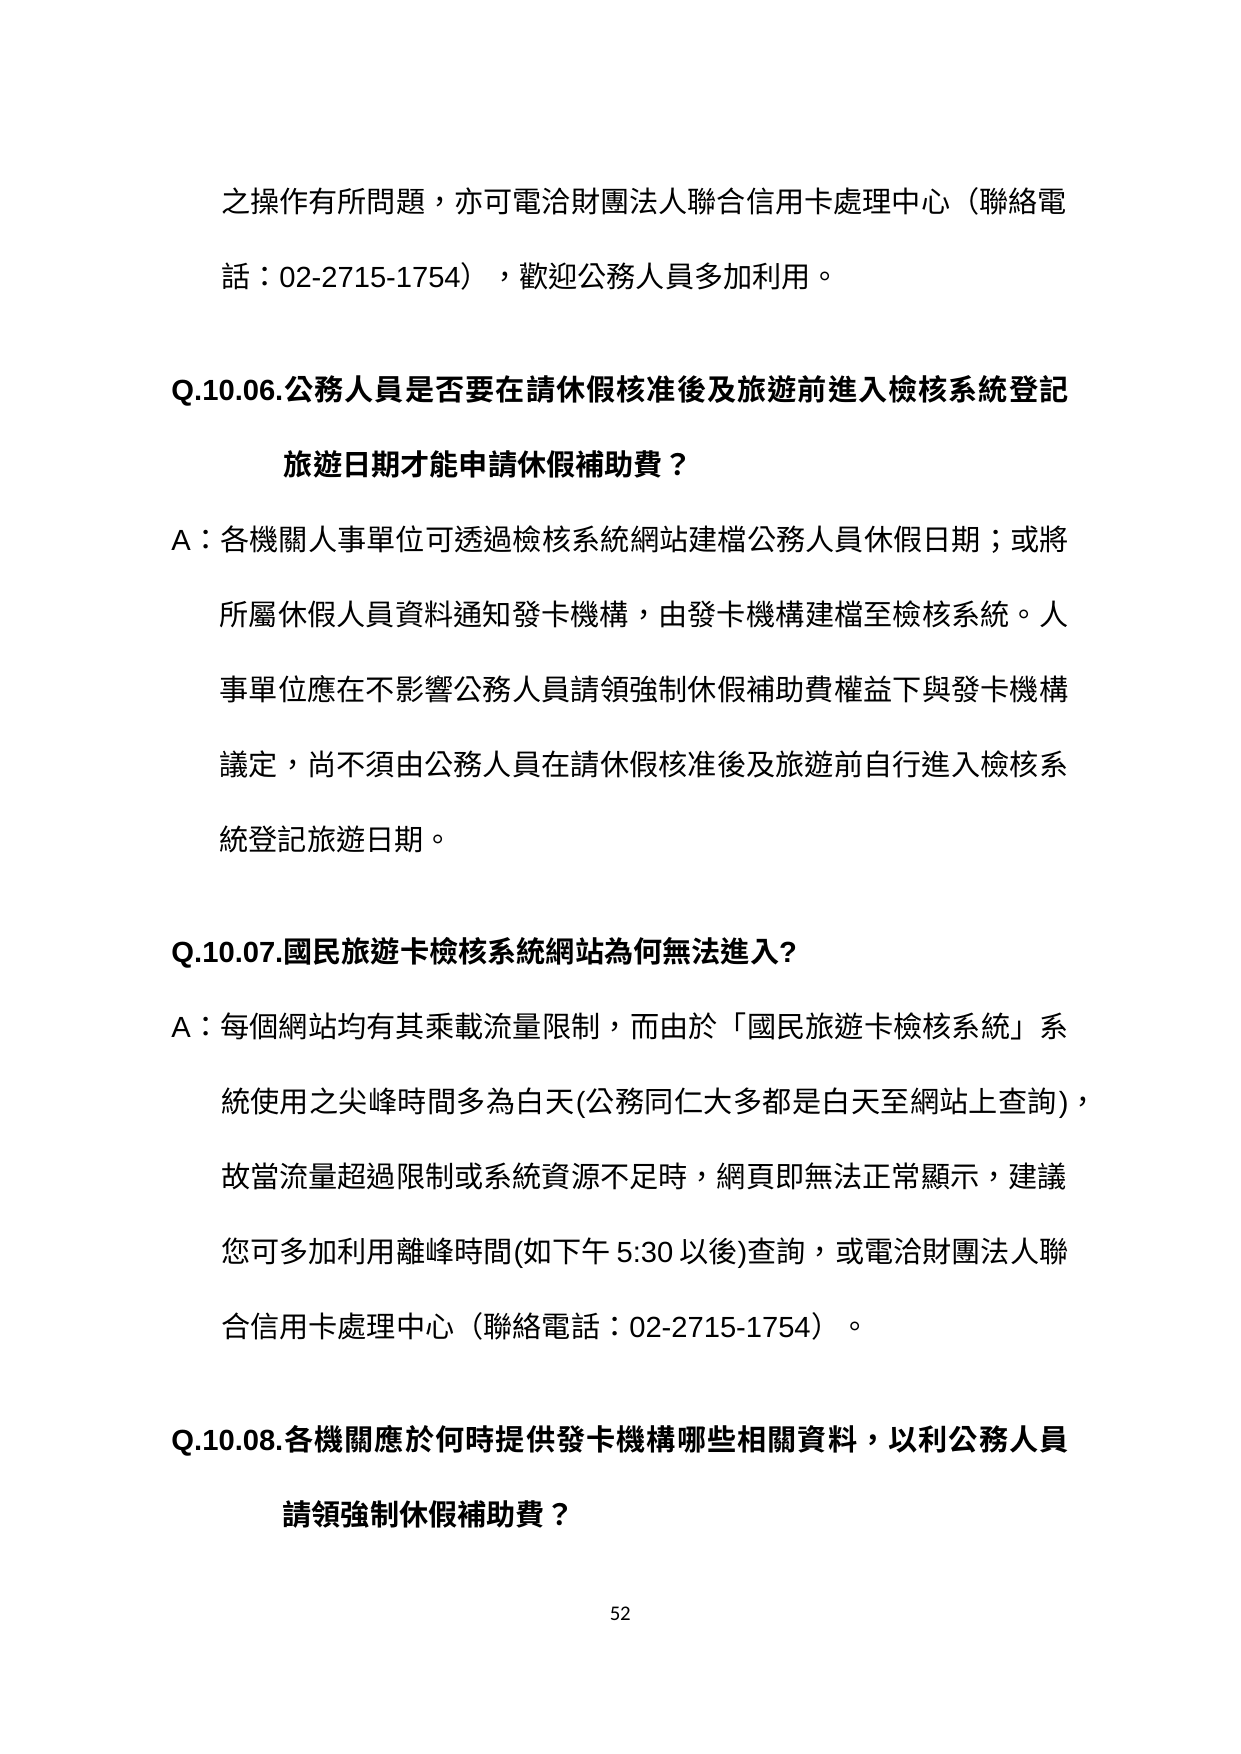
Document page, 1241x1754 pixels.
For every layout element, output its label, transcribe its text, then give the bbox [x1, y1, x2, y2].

text Q.10.07.國民旅遊卡檢核系統網站為何無法進入? [171, 912, 1069, 987]
text Q.10.06.公務人員是否要在請休假核准後及旅遊前進入檢核系統登記旅遊日期才能申請休假補助費？ [171, 350, 1069, 500]
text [172, 162, 1069, 312]
text A：每個網站均有其乘載流量限制，而由於「國民旅遊卡檢核系統」系統使用之尖峰時間多為白天(公務同仁大多都是白天至網站上查詢)，故當流量超過限制或系統資源不足時，網頁即無法正常顯示，建議您可多加利用離峰時間(如下午5:30以後)查詢，或電洽財團法人聯合信用卡處理中心（聯絡電話：02-2715-1754）。 [171, 987, 1069, 1362]
text A：各機關人事單位可透過檢核系統網站建檔公務人員休假日期；或將所屬休假人員資料通知發卡機構，由發卡機構建檔至檢核系統。人事單位應在不影響公務人員請領強制休假補助費權益下與發卡機構議定，尚不須由公務人員在請休假核准後及旅遊前自行進入檢核系統登記旅遊日期。 [171, 500, 1069, 875]
text Q.10.08.各機關應於何時提供發卡機構哪些相關資料，以利公務人員請領強制休假補助費？ [171, 1400, 1069, 1550]
